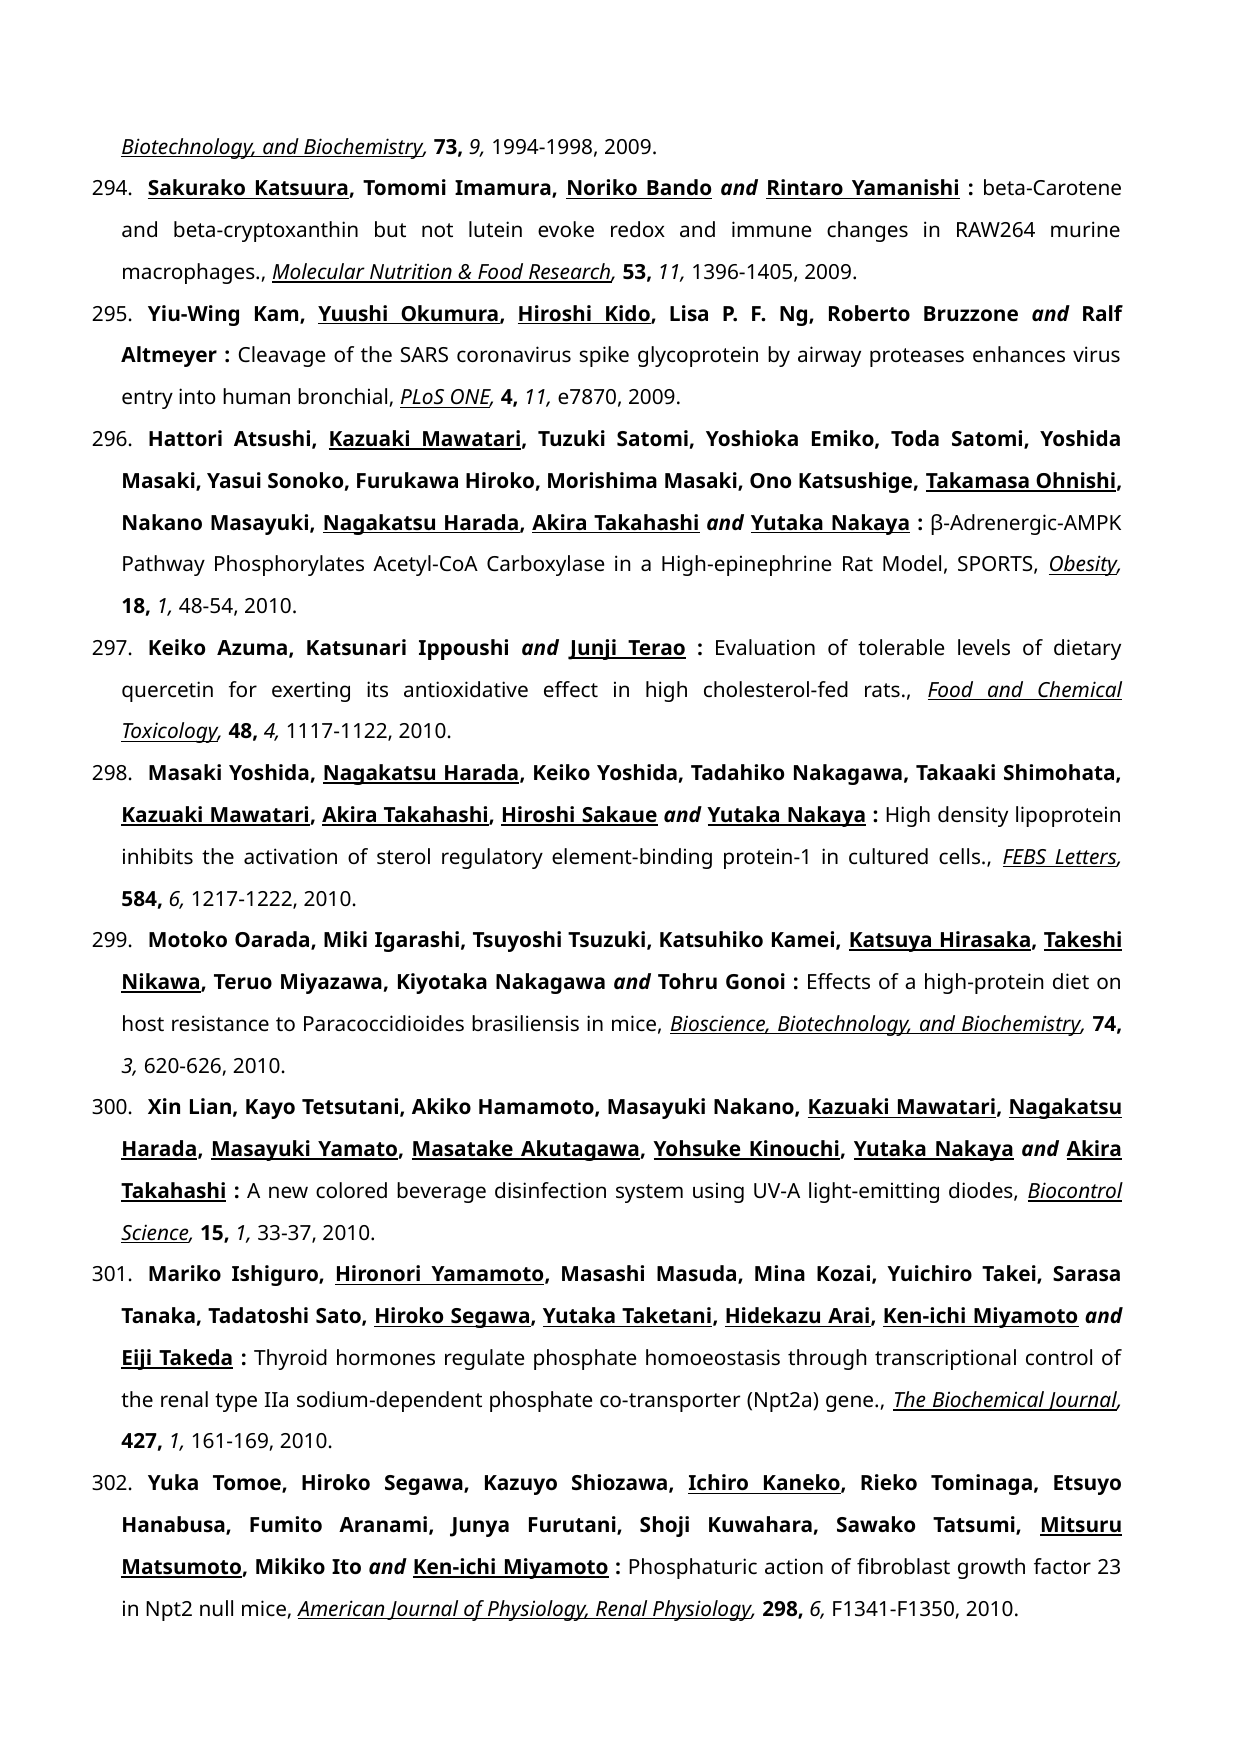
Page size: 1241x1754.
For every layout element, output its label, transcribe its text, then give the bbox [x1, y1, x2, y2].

list Sakurako Katsuura, Tomomi Imamura, Noriko Bando and Rintaro Yamanishi : beta-Carotene and beta-cryptoxanthin but not lutein evoke redox and immune changes in RAW264 murine macrophages., Molecular Nutrition & Food Research, 53, 11, 1396-1405, 2009. [92, 167, 1122, 292]
list Yiu-Wing Kam, Yuushi Okumura, Hiroshi Kido, Lisa P. F. Ng, Roberto Bruzzone and Ralf Altmeyer : Cleavage of the SARS coronavirus spike glycoprotein by airway proteases enhances virus entry into human bronchial, PLoS ONE, 4, 11, e7870, 2009. [92, 292, 1122, 417]
list Masaki Yoshida, Nagakatsu Harada, Keiko Yoshida, Tadahiko Nakagawa, Takaaki Shimohata, Kazuaki Mawatari, Akira Takahashi, Hiroshi Sakaue and Yutaka Nakaya : High density lipoprotein inhibits the activation of sterol regulatory element-binding protein-1 in cultured cells., FEBS Letters, 584, 6, 1217-1222, 2010. [92, 752, 1122, 919]
list Keiko Azuma, Katsunari Ippoushi and Junji Terao : Evaluation of tolerable levels of dietary quercetin for exerting its antioxidative effect in high cholesterol-fed rats., Food and Chemical Toxicology, 48, 4, 1117-1122, 2010. [92, 626, 1122, 752]
list Yuka Tomoe, Hiroko Segawa, Kazuyo Shiozawa, Ichiro Kaneko, Rieko Tominaga, Etsuyo Hanabusa, Fumito Aranami, Junya Furutani, Shoji Kuwahara, Sawako Tatsumi, Mitsuru Matsumoto, Mikiko Ito and Ken-ichi Miyamoto : Phosphaturic action of fibroblast growth factor 23 in Npt2 null mice, American Journal of Physiology, Renal Physiology, 298, 6, F1341-F1350, 2010. [92, 1462, 1122, 1629]
list Mariko Ishiguro, Hironori Yamamoto, Masashi Masuda, Mina Kozai, Yuichiro Takei, Sarasa Tanaka, Tadatoshi Sato, Hiroko Segawa, Yutaka Taketani, Hidekazu Arai, Ken-ichi Miyamoto and Eiji Takeda : Thyroid hormones regulate phosphate homoeostasis through transcriptional control of the renal type IIa sodium-dependent phosphate co-transporter (Npt2a) gene., The Biochemical Journal, 427, 1, 161-169, 2010. [92, 1253, 1122, 1462]
list Hattori Atsushi, Kazuaki Mawatari, Tuzuki Satomi, Yoshioka Emiko, Toda Satomi, Yoshida Masaki, Yasui Sonoko, Furukawa Hiroko, Morishima Masaki, Ono Katsushige, Takamasa Ohnishi, Nakano Masayuki, Nagakatsu Harada, Akira Takahashi and Yutaka Nakaya : β-Adrenergic-AMPK Pathway Phosphorylates Acetyl-CoA Carboxylase in a High-epinephrine Rat Model, SPORTS, Obesity, 18, 1, 48-54, 2010. [92, 417, 1122, 626]
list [92, 125, 1122, 167]
list Xin Lian, Kayo Tetsutani, Akiko Hamamoto, Masayuki Nakano, Kazuaki Mawatari, Nagakatsu Harada, Masayuki Yamato, Masatake Akutagawa, Yohsuke Kinouchi, Yutaka Nakaya and Akira Takahashi : A new colored beverage disinfection system using UV-A light-emitting diodes, Biocontrol Science, 15, 1, 33-37, 2010. [92, 1086, 1122, 1253]
list Motoko Oarada, Miki Igarashi, Tsuyoshi Tsuzuki, Katsuhiko Kamei, Katsuya Hirasaka, Takeshi Nikawa, Teruo Miyazawa, Kiyotaka Nakagawa and Tohru Gonoi : Effects of a high-protein diet on host resistance to Paracoccidioides brasiliensis in mice, Bioscience, Biotechnology, and Biochemistry, 74, 3, 620-626, 2010. [92, 919, 1122, 1086]
